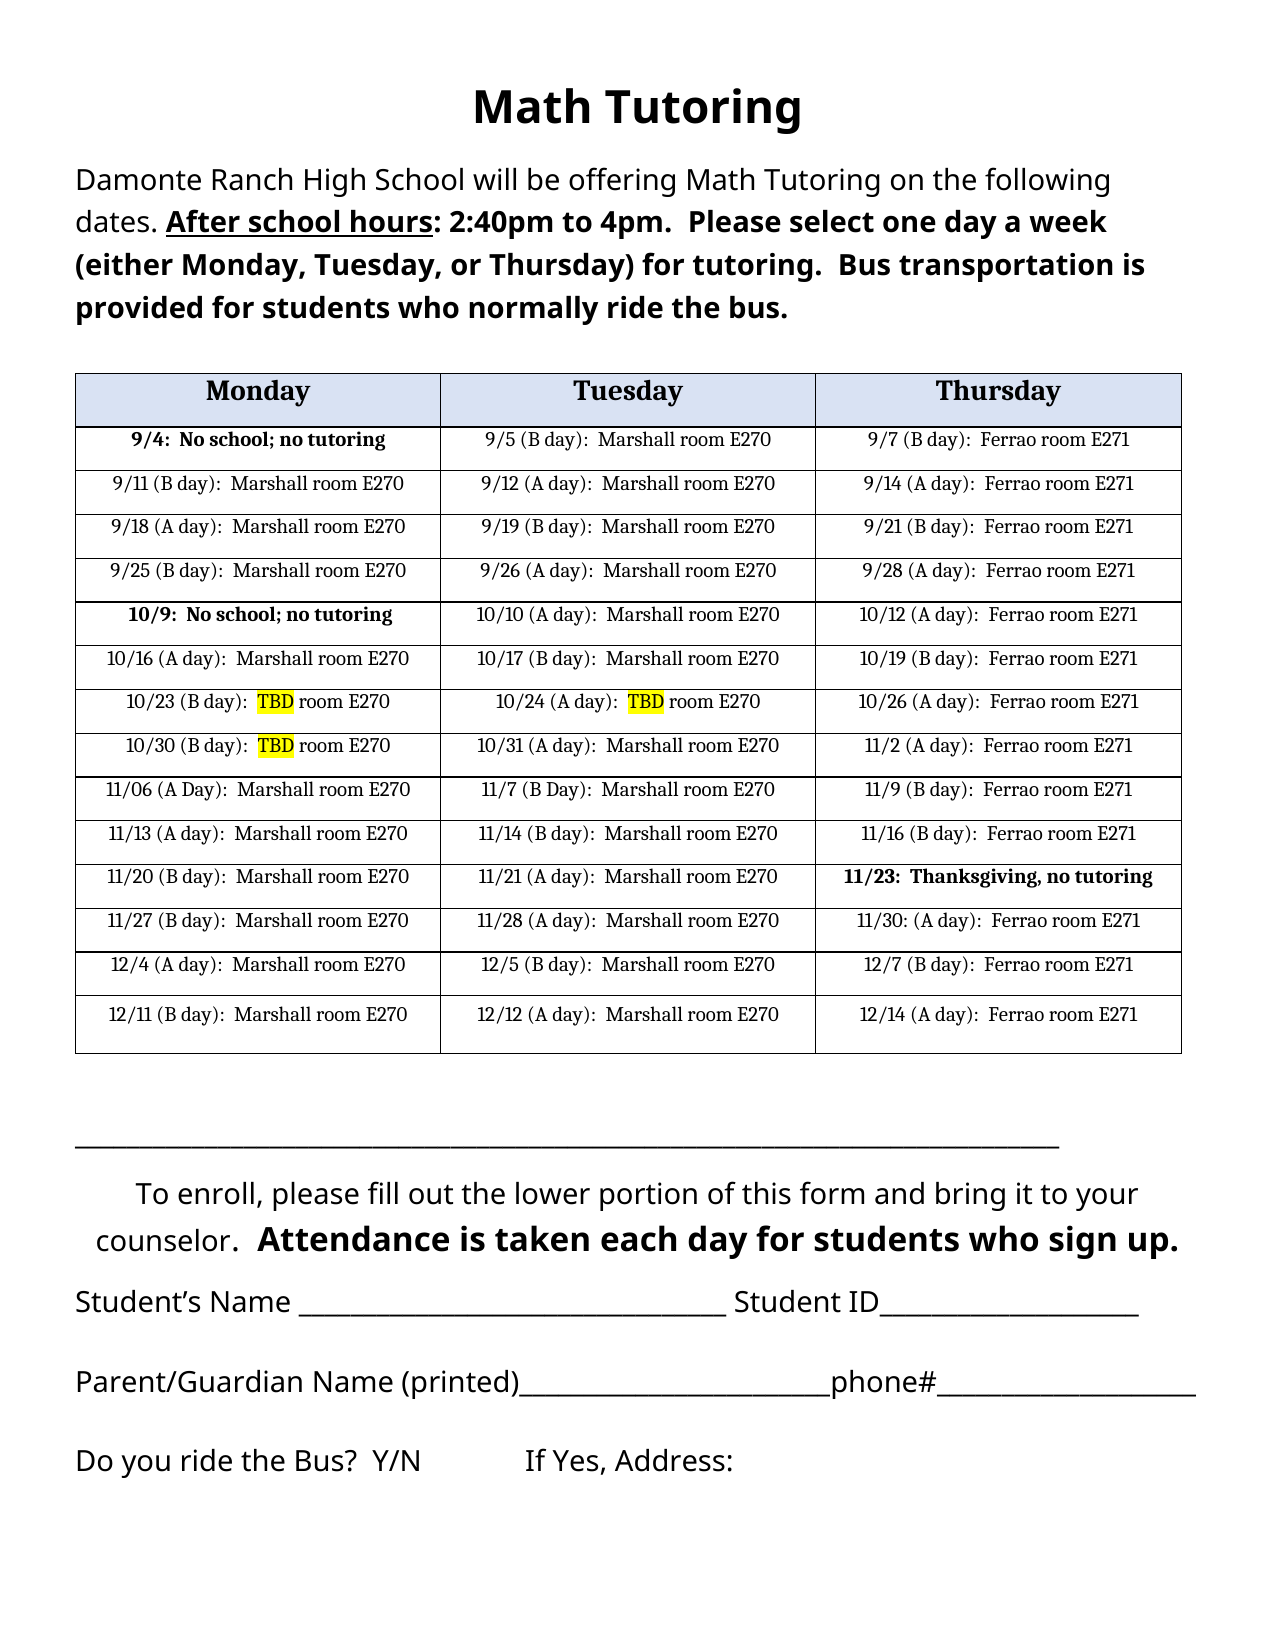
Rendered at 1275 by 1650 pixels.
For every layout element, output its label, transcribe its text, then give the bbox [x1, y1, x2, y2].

table_cell 9/26 (A day): Marshall room E270 [441, 559, 815, 601]
table_cell 9/5 (B day): Marshall room E270 [441, 428, 815, 470]
text Do you ride the Bus? Y/N If Yes, Address: [75, 1441, 1200, 1480]
table_cell 12/7 (B day): Ferrao room E271 [816, 953, 1181, 995]
table_header Tuesday [441, 374, 815, 426]
table_cell 11/13 (A day): Marshall room E270 [76, 821, 440, 864]
table_cell 10/26 (A day): Ferrao room E271 [816, 690, 1181, 733]
table_cell 11/2 (A day): Ferrao room E271 [816, 734, 1181, 776]
table_cell 10/31 (A day): Marshall room E270 [441, 734, 815, 776]
table_header Thursday [816, 374, 1181, 426]
table_cell 11/7 (B Day): Marshall room E270 [441, 778, 815, 820]
table_cell 9/18 (A day): Marshall room E270 [76, 515, 440, 558]
text Student’s Name _________________________________ Student ID____________________ [75, 1282, 1200, 1321]
table_cell 9/28 (A day): Ferrao room E271 [816, 559, 1181, 601]
table_cell 9/14 (A day): Ferrao room E271 [816, 471, 1181, 514]
table_cell 11/21 (A day): Marshall room E270 [441, 865, 815, 908]
text Math Tutoring [75, 75, 1200, 137]
text ____________________________________________________________________________ [75, 1113, 1200, 1153]
table_cell 11/16 (B day): Ferrao room E271 [816, 821, 1181, 864]
table_cell 12/5 (B day): Marshall room E270 [441, 953, 815, 995]
table_cell 9/25 (B day): Marshall room E270 [76, 559, 440, 601]
table_cell 11/30: (A day): Ferrao room E271 [816, 909, 1181, 951]
table_cell 12/11 (B day): Marshall room E270 [76, 996, 440, 1053]
table_cell 9/7 (B day): Ferrao room E271 [816, 428, 1181, 470]
table_cell 10/12 (A day): Ferrao room E271 [816, 603, 1181, 645]
table_cell 9/21 (B day): Ferrao room E271 [816, 515, 1181, 558]
table_cell 11/27 (B day): Marshall room E270 [76, 909, 440, 951]
table_cell 10/23 (B day): TBD room E270 [76, 690, 440, 733]
table_cell 10/17 (B day): Marshall room E270 [441, 646, 815, 689]
table_header Monday [76, 374, 440, 426]
table_cell 9/19 (B day): Marshall room E270 [441, 515, 815, 558]
text To enroll, please fill out the lower portion of this form and bring it to your counselor. Attendance is taken each day for students who sign up. [75, 1173, 1200, 1262]
table_cell 11/9 (B day): Ferrao room E271 [816, 778, 1181, 820]
text Parent/Guardian Name (printed)________________________phone#____________________ [75, 1361, 1200, 1401]
table_cell 11/06 (A Day): Marshall room E270 [76, 778, 440, 820]
table_cell 10/9: No school; no tutoring [76, 603, 440, 645]
table_cell 12/4 (A day): Marshall room E270 [76, 953, 440, 995]
text Damonte Ranch High School will be offering Math Tutoring on the following dates. After school hours: 2:40pm to 4pm. Please select one day a week (either Monday, Tuesday, or Thursday) for tutoring. Bus transportation is provided for students who normally ride the bus. [75, 159, 1200, 327]
table_cell 10/10 (A day): Marshall room E270 [441, 603, 815, 645]
table_cell 11/14 (B day): Marshall room E270 [441, 821, 815, 864]
table_cell 9/4: No school; no tutoring [76, 428, 440, 470]
table_cell 11/28 (A day): Marshall room E270 [441, 909, 815, 951]
table_cell 10/24 (A day): TBD room E270 [441, 690, 815, 733]
table_cell 12/12 (A day): Marshall room E270 [441, 996, 815, 1053]
table_cell 9/11 (B day): Marshall room E270 [76, 471, 440, 514]
table_cell 11/20 (B day): Marshall room E270 [76, 865, 440, 908]
table_cell 9/12 (A day): Marshall room E270 [441, 471, 815, 514]
table_cell 11/23: Thanksgiving, no tutoring [816, 865, 1181, 908]
table_cell 12/14 (A day): Ferrao room E271 [816, 996, 1181, 1053]
table_cell 10/19 (B day): Ferrao room E271 [816, 646, 1181, 689]
table_cell 10/16 (A day): Marshall room E270 [76, 646, 440, 689]
table_cell 10/30 (B day): TBD room E270 [76, 734, 440, 776]
